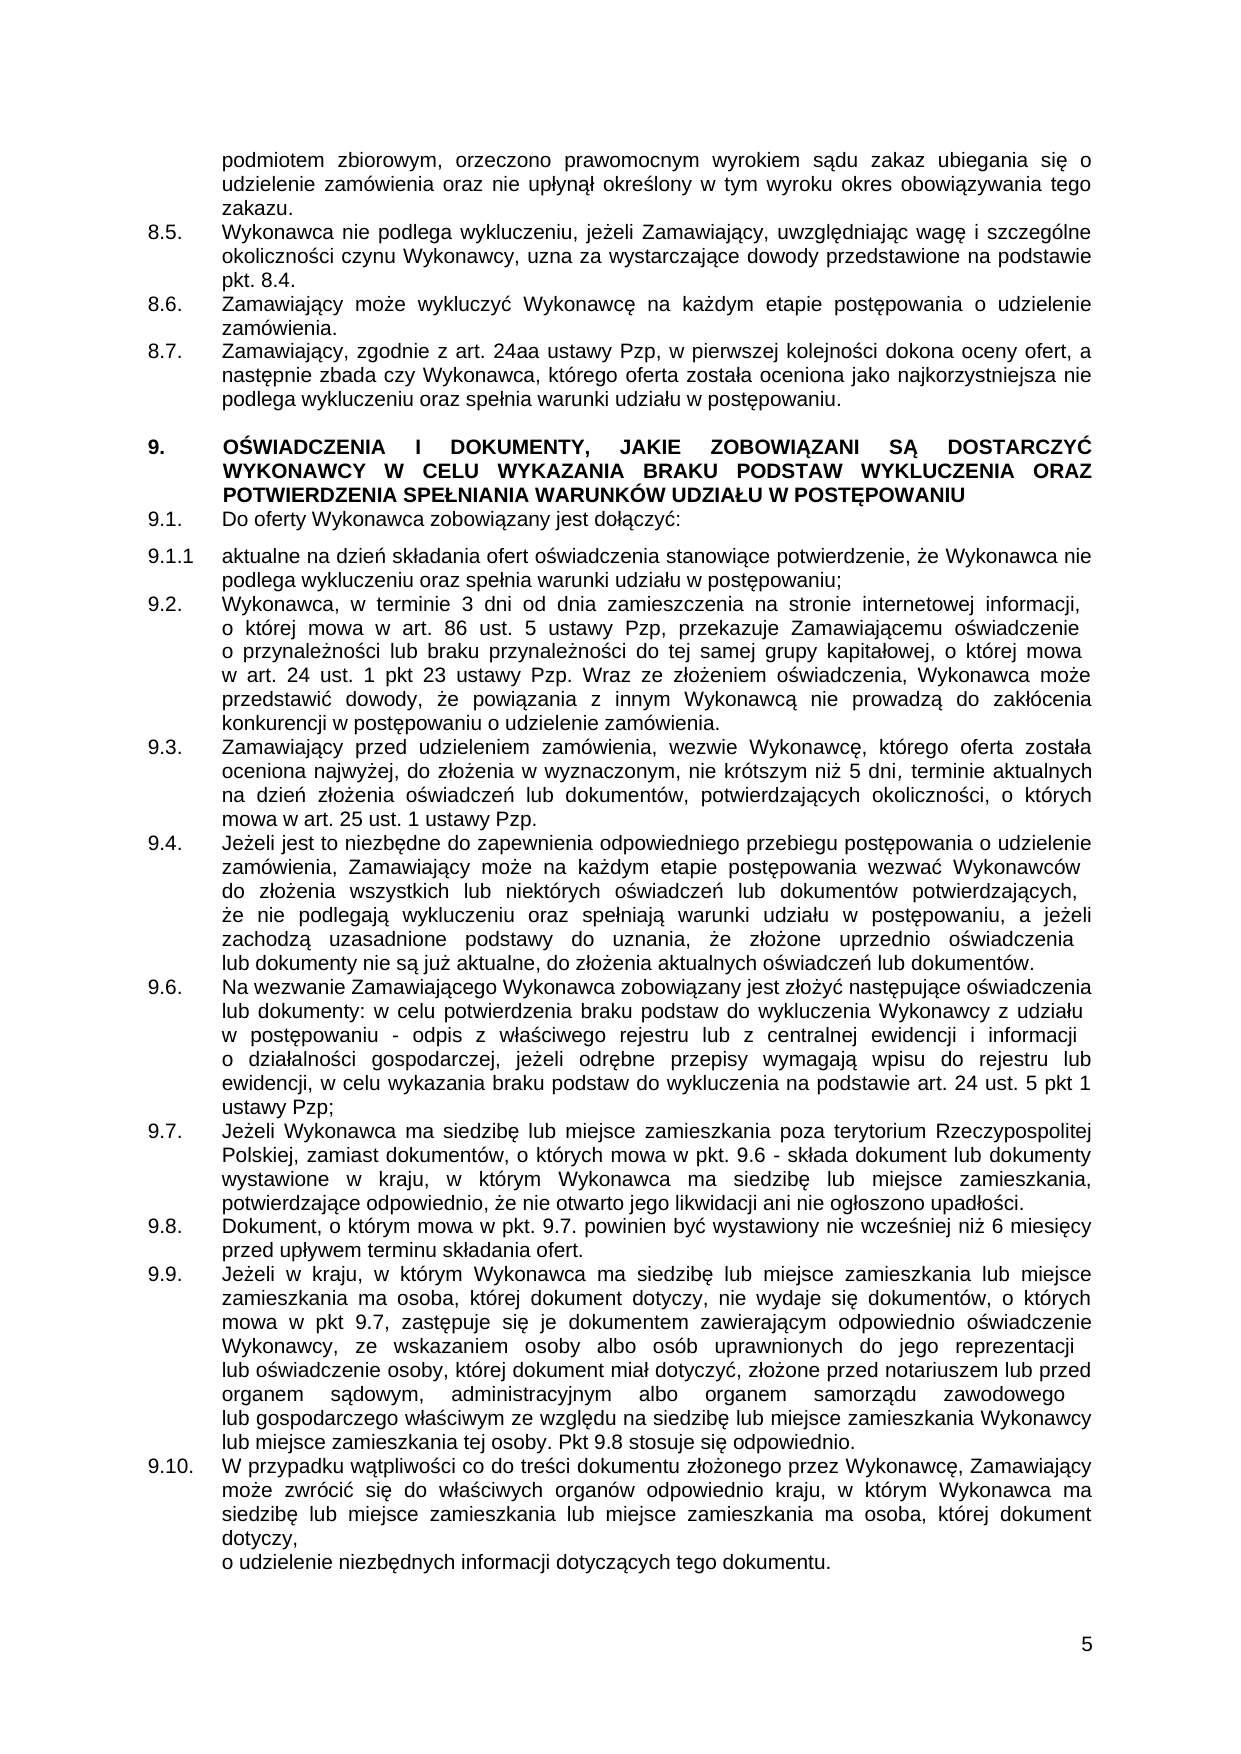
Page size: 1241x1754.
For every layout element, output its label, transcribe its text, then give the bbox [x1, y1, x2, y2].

text 9.2. Wykonawca, w terminie 3 dni od dnia zamieszczenia na stronie internetowej informacji, o której mowa w art. 86 ust. 5 ustawy Pzp, przekazuje Zamawiającemu oświadczenie o przynależności lub braku przynależności do tej samej grupy kapitałowej, o której mowa w art. 24 ust. 1 pkt 23 ustawy Pzp. Wraz ze złożeniem oświadczenia, Wykonawca może przedstawić dowody, że powiązania z innym Wykonawcą nie prowadzą do zakłócenia konkurencji w postępowaniu o udzielenie zamówienia. [148, 591, 1092, 735]
text 9.4. Jeżeli jest to niezbędne do zapewnienia odpowiedniego przebiegu postępowania o udzielenie zamówienia, Zamawiający może na każdym etapie postępowania wezwać Wykonawców do złożenia wszystkich lub niektórych oświadczeń lub dokumentów potwierdzających, że nie podlegają wykluczeniu oraz spełniają warunki udziału w postępowaniu, a jeżeli zachodzą uzasadnione podstawy do uznania, że złożone uprzednio oświadczenia lub dokumenty nie są już aktualne, do złożenia aktualnych oświadczeń lub dokumentów. [148, 831, 1092, 975]
text 9.7. Jeżeli Wykonawca ma siedzibę lub miejsce zamieszkania poza terytorium Rzeczypospolitej Polskiej, zamiast dokumentów, o których mowa w pkt. 9.6 - składa dokument lub dokumenty wystawione w kraju, w którym Wykonawca ma siedzibę lub miejsce zamieszkania, potwierdzające odpowiednio, że nie otwarto jego likwidacji ani nie ogłoszono upadłości. [148, 1118, 1092, 1214]
text 8.7. Zamawiający, zgodnie z art. 24aa ustawy Pzp, w pierwszej kolejności dokona oceny ofert, a następnie zbada czy Wykonawca, którego oferta została oceniona jako najkorzystniejsza nie podlega wykluczeniu oraz spełnia warunki udziału w postępowaniu. [148, 339, 1092, 411]
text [148, 148, 1092, 219]
text 9. OŚWIADCZENIA I DOKUMENTY, JAKIE ZOBOWIĄZANI SĄ DOSTARCZYĆ WYKONAWCY W CELU WYKAZANIA BRAKU PODSTAW WYKLUCZENIA ORAZ POTWIERDZENIA SPEŁNIANIA WARUNKÓW UDZIAŁU W POSTĘPOWANIU [148, 435, 1092, 507]
text 9.6. Na wezwanie Zamawiającego Wykonawca zobowiązany jest złożyć następujące oświadczenia lub dokumenty: w celu potwierdzenia braku podstaw do wykluczenia Wykonawcy z udziału w postępowaniu - odpis z właściwego rejestru lub z centralnej ewidencji i informacji o działalności gospodarczej, jeżeli odrębne przepisy wymagają wpisu do rejestru lub ewidencji, w celu wykazania braku podstaw do wykluczenia na podstawie art. 24 ust. 5 pkt 1 ustawy Pzp; [148, 975, 1092, 1118]
text 9.9. Jeżeli w kraju, w którym Wykonawca ma siedzibę lub miejsce zamieszkania lub miejsce zamieszkania ma osoba, której dokument dotyczy, nie wydaje się dokumentów, o których mowa w pkt 9.7, zastępuje się je dokumentem zawierającym odpowiednio oświadczenie Wykonawcy, ze wskazaniem osoby albo osób uprawnionych do jego reprezentacji lub oświadczenie osoby, której dokument miał dotyczyć, złożone przed notariuszem lub przed organem sądowym, administracyjnym albo organem samorządu zawodowego lub gospodarczego właściwym ze względu na siedzibę lub miejsce zamieszkania Wykonawcy lub miejsce zamieszkania tej osoby. Pkt 9.8 stosuje się odpowiednio. [148, 1262, 1092, 1454]
text 9.1. Do oferty Wykonawca zobowiązany jest dołączyć: [148, 507, 1092, 531]
text 9.10. W przypadku wątpliwości co do treści dokumentu złożonego przez Wykonawcę, Zamawiający może zwrócić się do właściwych organów odpowiednio kraju, w którym Wykonawca ma siedzibę lub miejsce zamieszkania lub miejsce zamieszkania ma osoba, której dokument dotyczy, o udzielenie niezbędnych informacji dotyczących tego dokumentu. [148, 1454, 1092, 1574]
text 8.5. Wykonawca nie podlega wykluczeniu, jeżeli Zamawiający, uwzględniając wagę i szczególne okoliczności czynu Wykonawcy, uzna za wystarczające dowody przedstawione na podstawie pkt. 8.4. [148, 219, 1092, 291]
text 9.1.1 aktualne na dzień składania ofert oświadczenia stanowiące potwierdzenie, że Wykonawca nie podlega wykluczeniu oraz spełnia warunki udziału w postępowaniu; [148, 543, 1092, 591]
text 9.8. Dokument, o którym mowa w pkt. 9.7. powinien być wystawiony nie wcześniej niż 6 miesięcy przed upływem terminu składania ofert. [148, 1214, 1092, 1262]
text 8.6. Zamawiający może wykluczyć Wykonawcę na każdym etapie postępowania o udzielenie zamówienia. [148, 291, 1092, 339]
text 9.3. Zamawiający przed udzieleniem zamówienia, wezwie Wykonawcę, którego oferta została oceniona najwyżej, do złożenia w wyznaczonym, nie krótszym niż 5 dni, terminie aktualnych na dzień złożenia oświadczeń lub dokumentów, potwierdzających okoliczności, o których mowa w art. 25 ust. 1 ustawy Pzp. [148, 735, 1092, 831]
